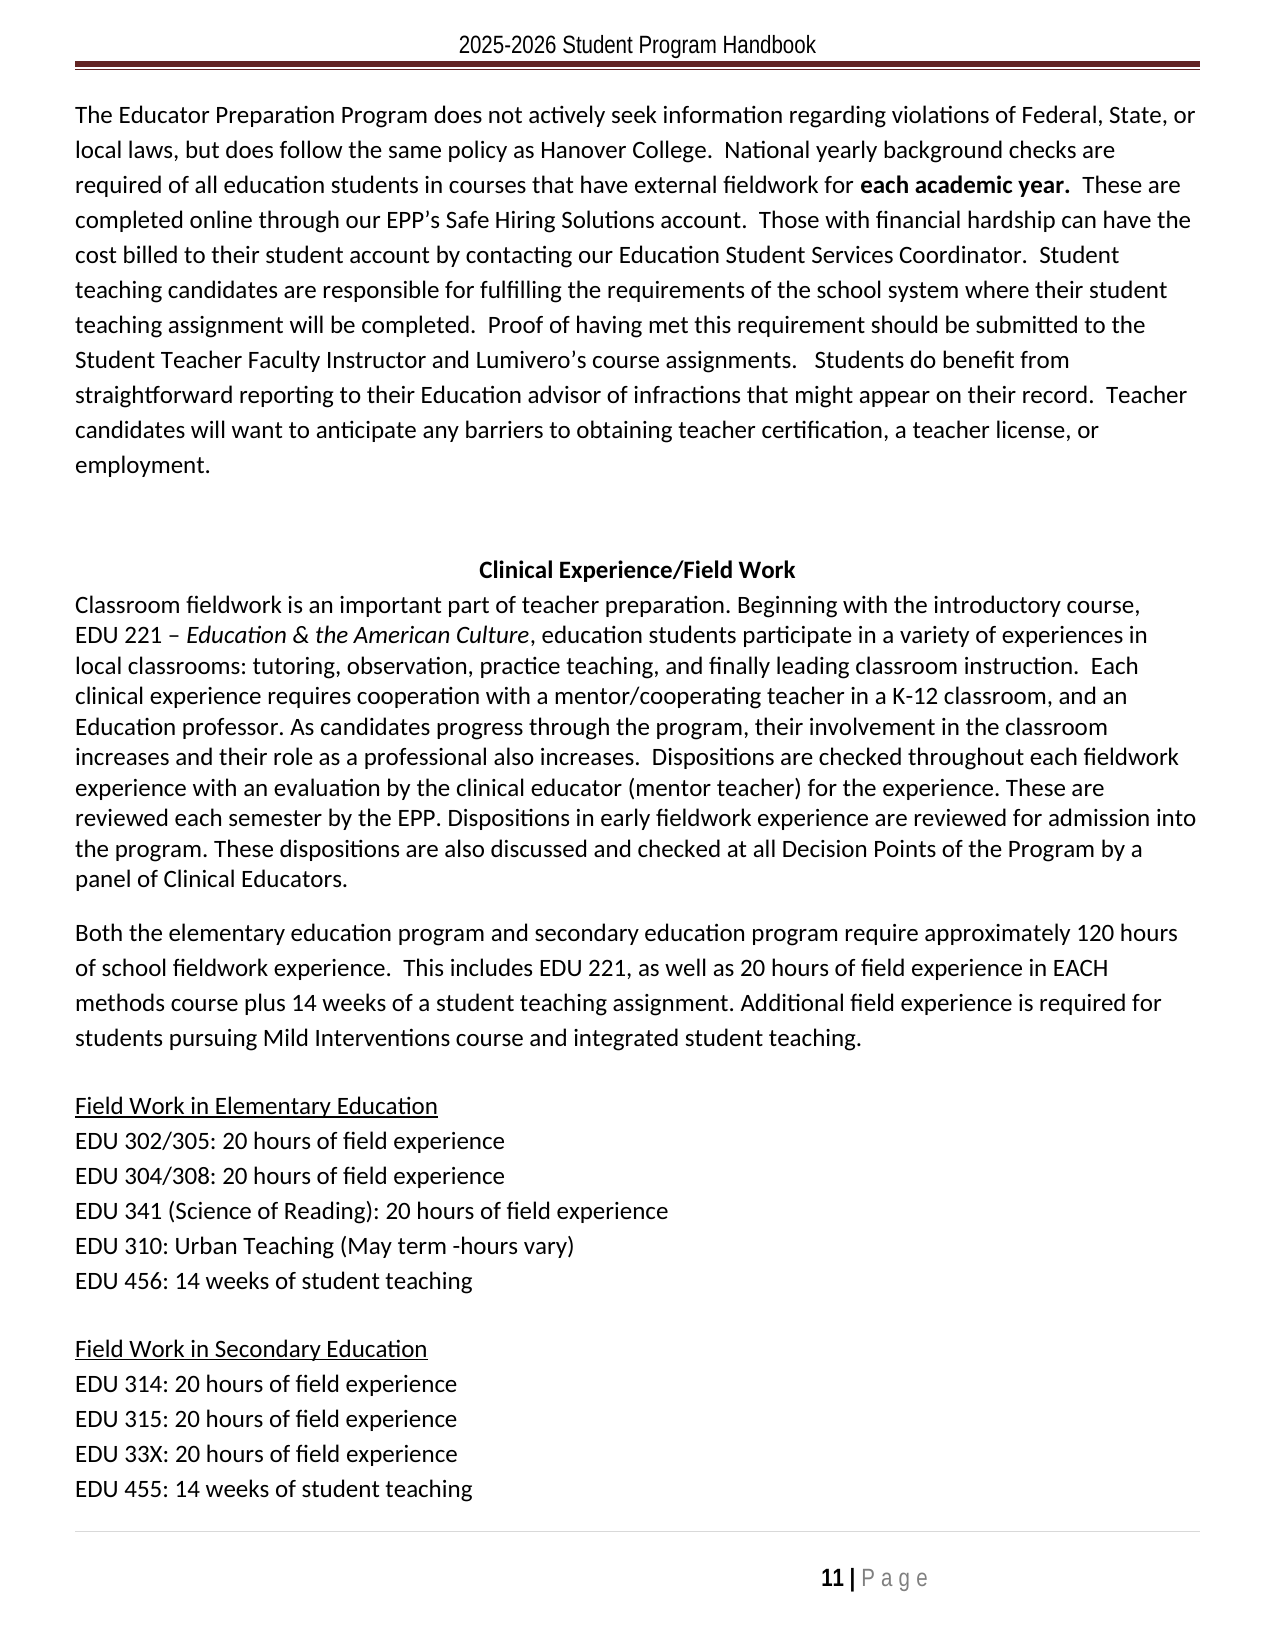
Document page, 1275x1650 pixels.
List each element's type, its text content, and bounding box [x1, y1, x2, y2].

text EDU 314: 20 hours of field experience EDU 315: 20 hours of field experience EDU 33X: 20 hours of field experience [75, 1368, 1200, 1468]
text Clinical Experience/Field Work [75, 554, 1200, 584]
text Classroom fieldwork is an important part of teacher preparation. Beginning with the introductory course, EDU 221 – Education & the American Culture, education students participate in a variety of experiences in local classrooms: tutoring, observation, practice teaching, and finally leading classroom instruction. Each clinical experience requires cooperation with a mentor/cooperating teacher in a K-12 classroom, and an Education professor. As candidates progress through the program, their involvement in the classroom increases and their role as a professional also increases. Dispositions are checked throughout each fieldwork experience with an evaluation by the clinical educator (mentor teacher) for the experience. These are reviewed each semester by the EPP. Dispositions in early fieldwork experience are reviewed for admission into the program. These dispositions are also discussed and checked at all Decision Points of the Program by a panel of Clinical Educators. [75, 589, 1200, 894]
text EDU 310: Urban Teaching (May term -hours vary) EDU 456: 14 weeks of student teaching [75, 1230, 1200, 1328]
text Field Work in Secondary Education [75, 1333, 1200, 1363]
text EDU 455: 14 weeks of student teaching [75, 1473, 1200, 1503]
text The Educator Preparation Program does not actively seek information regarding violations of Federal, State, or local laws, but does follow the same policy as Hanover College. National yearly background checks are required of all education students in courses that have external fieldwork for each academic year. These are completed online through our EPP’s Safe Hiring Solutions account. Those with financial hardship can have the cost billed to their student account by contacting our Education Student Services Coordinator. Student teaching candidates are responsible for fulfilling the requirements of the school system where their student teaching assignment will be completed. Proof of having met this requirement should be submitted to the Student Teacher Faculty Instructor and Lumivero’s course assignments. Students do benefit from straightforward reporting to their Education advisor of infractions that might appear on their record. Teacher candidates will want to anticipate any barriers to obtaining teacher certification, a teacher license, or employment. [75, 99, 1200, 479]
text Both the elementary education program and secondary education program require approximately 120 hours of school fieldwork experience. This includes EDU 221, as well as 20 hours of field experience in EACH methods course plus 14 weeks of a student teaching assignment. Additional field experience is required for students pursuing Mild Interventions course and integrated student teaching. [75, 917, 1200, 1086]
text Field Work in Elementary Education EDU 302/305: 20 hours of field experience EDU 304/308: 20 hours of field experience EDU 341 (Science of Reading): 20 hours of field experience [75, 1090, 1200, 1226]
